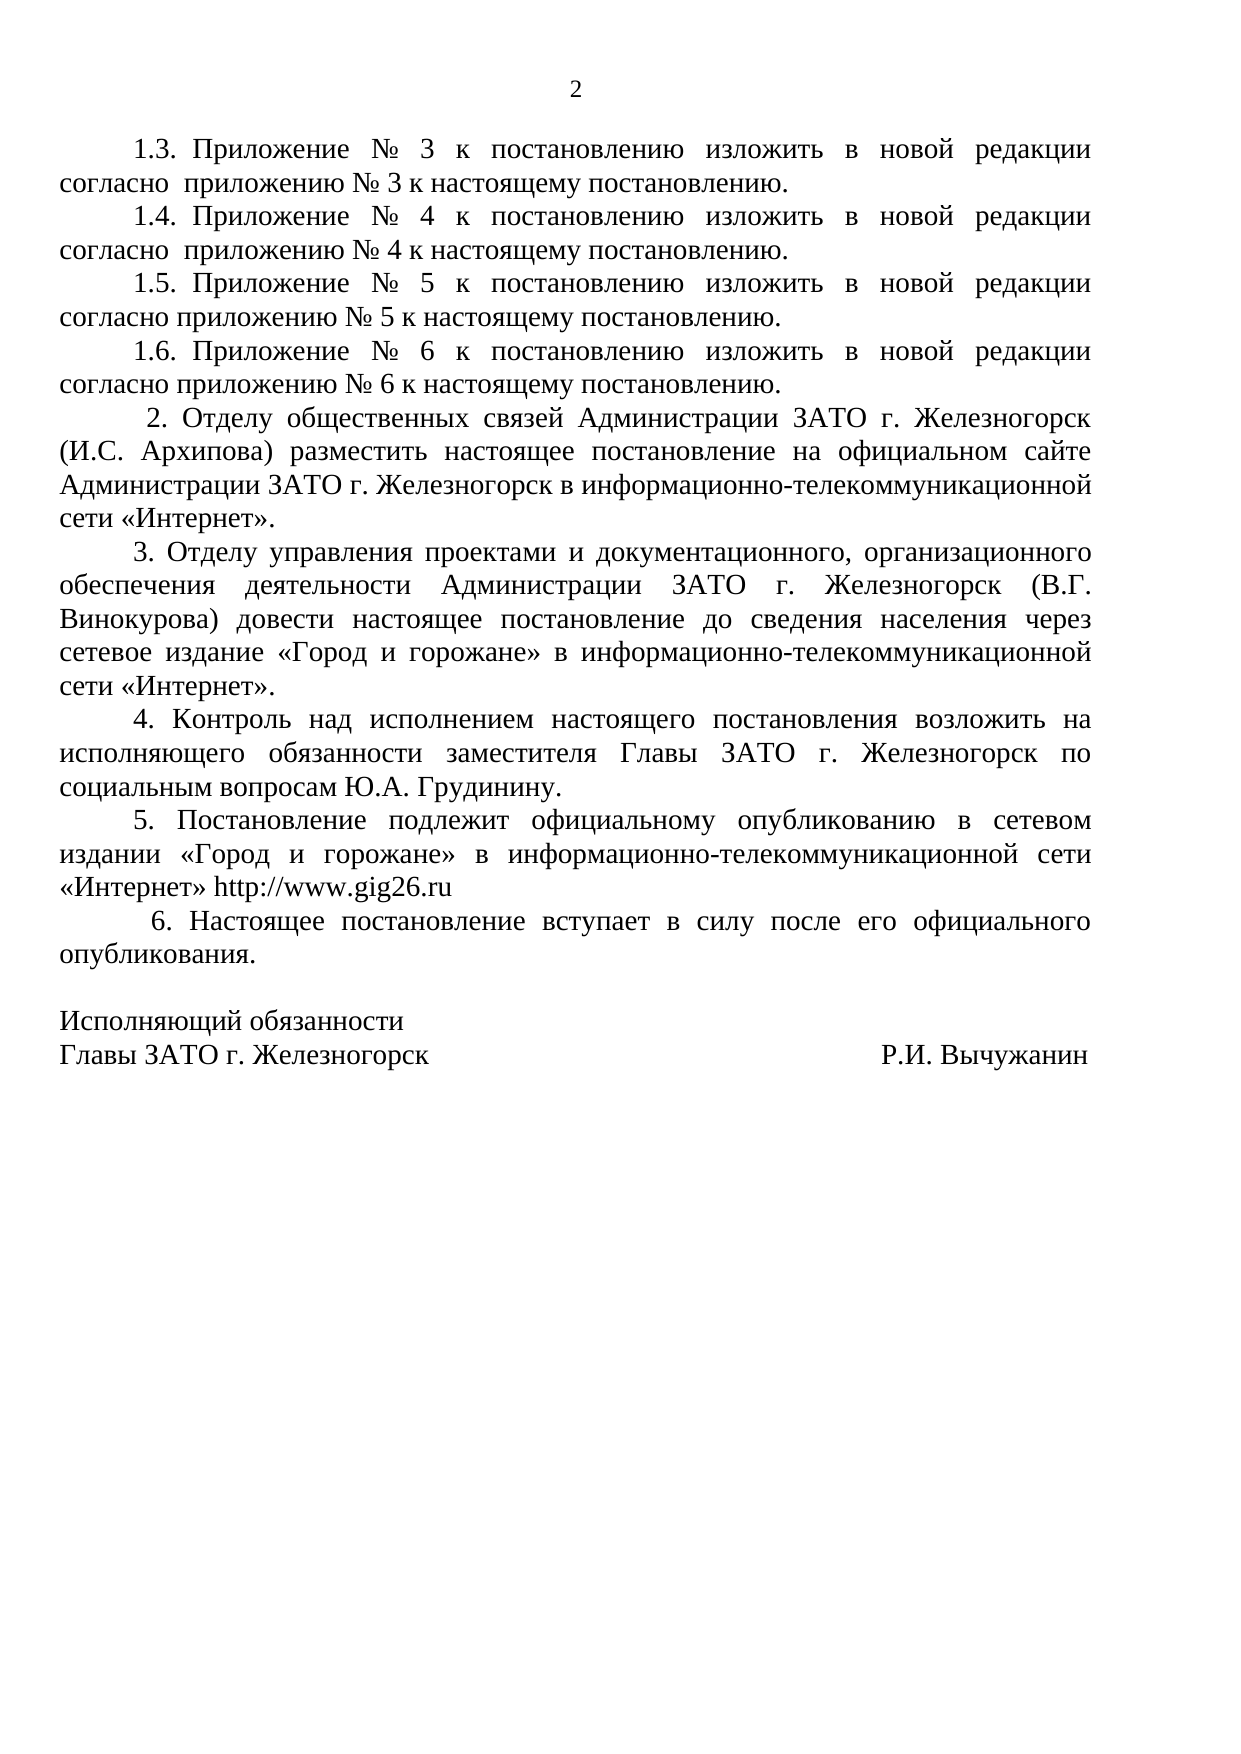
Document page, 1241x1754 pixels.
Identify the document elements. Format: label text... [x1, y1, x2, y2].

text 5. Постановление подлежит официальному опубликованию в сетевом издании «Город и горожане» в информационно-телекоммуникационной сети «Интернет» http://www.gig26.ru [59, 802, 1092, 903]
list Приложение № 6 к постановлению изложить в новой редакции согласно приложению № 6 к настоящему постановлению. [59, 333, 1092, 400]
text Исполняющий обязанности [59, 1003, 1181, 1037]
text 2. Отделу общественных связей Администрации ЗАТО г. Железногорск (И.С. Архипова) разместить настоящее постановление на официальном сайте Администрации ЗАТО г. Железногорск в информационно-телекоммуникационной сети «Интернет». [59, 400, 1092, 534]
text 4. Контроль над исполнением настоящего постановления возложить на исполняющего обязанности заместителя Главы ЗАТО г. Железногорск по социальным вопросам Ю.А. Грудинину. [59, 702, 1092, 802]
text 6. Настоящее постановление вступает в силу после его официального опубликования. [59, 903, 1092, 970]
text Главы ЗАТО г. Железногорск Р.И. Вычужанин [59, 1037, 1181, 1071]
list Приложение № 4 к постановлению изложить в новой редакции согласно приложению № 4 к настоящему постановлению. [59, 198, 1092, 266]
list Приложение № 5 к постановлению изложить в новой редакции согласно приложению № 5 к настоящему постановлению. [59, 266, 1092, 333]
list Приложение № 3 к постановлению изложить в новой редакции согласно приложению № 3 к настоящему постановлению. [59, 131, 1092, 198]
text 3. Отделу управления проектами и документационного, организационного обеспечения деятельности Администрации ЗАТО г. Железногорск (В.Г. Винокурова) довести настоящее постановление до сведения населения через сетевое издание «Город и горожане» в информационно-телекоммуникационной сети «Интернет». [59, 534, 1092, 702]
